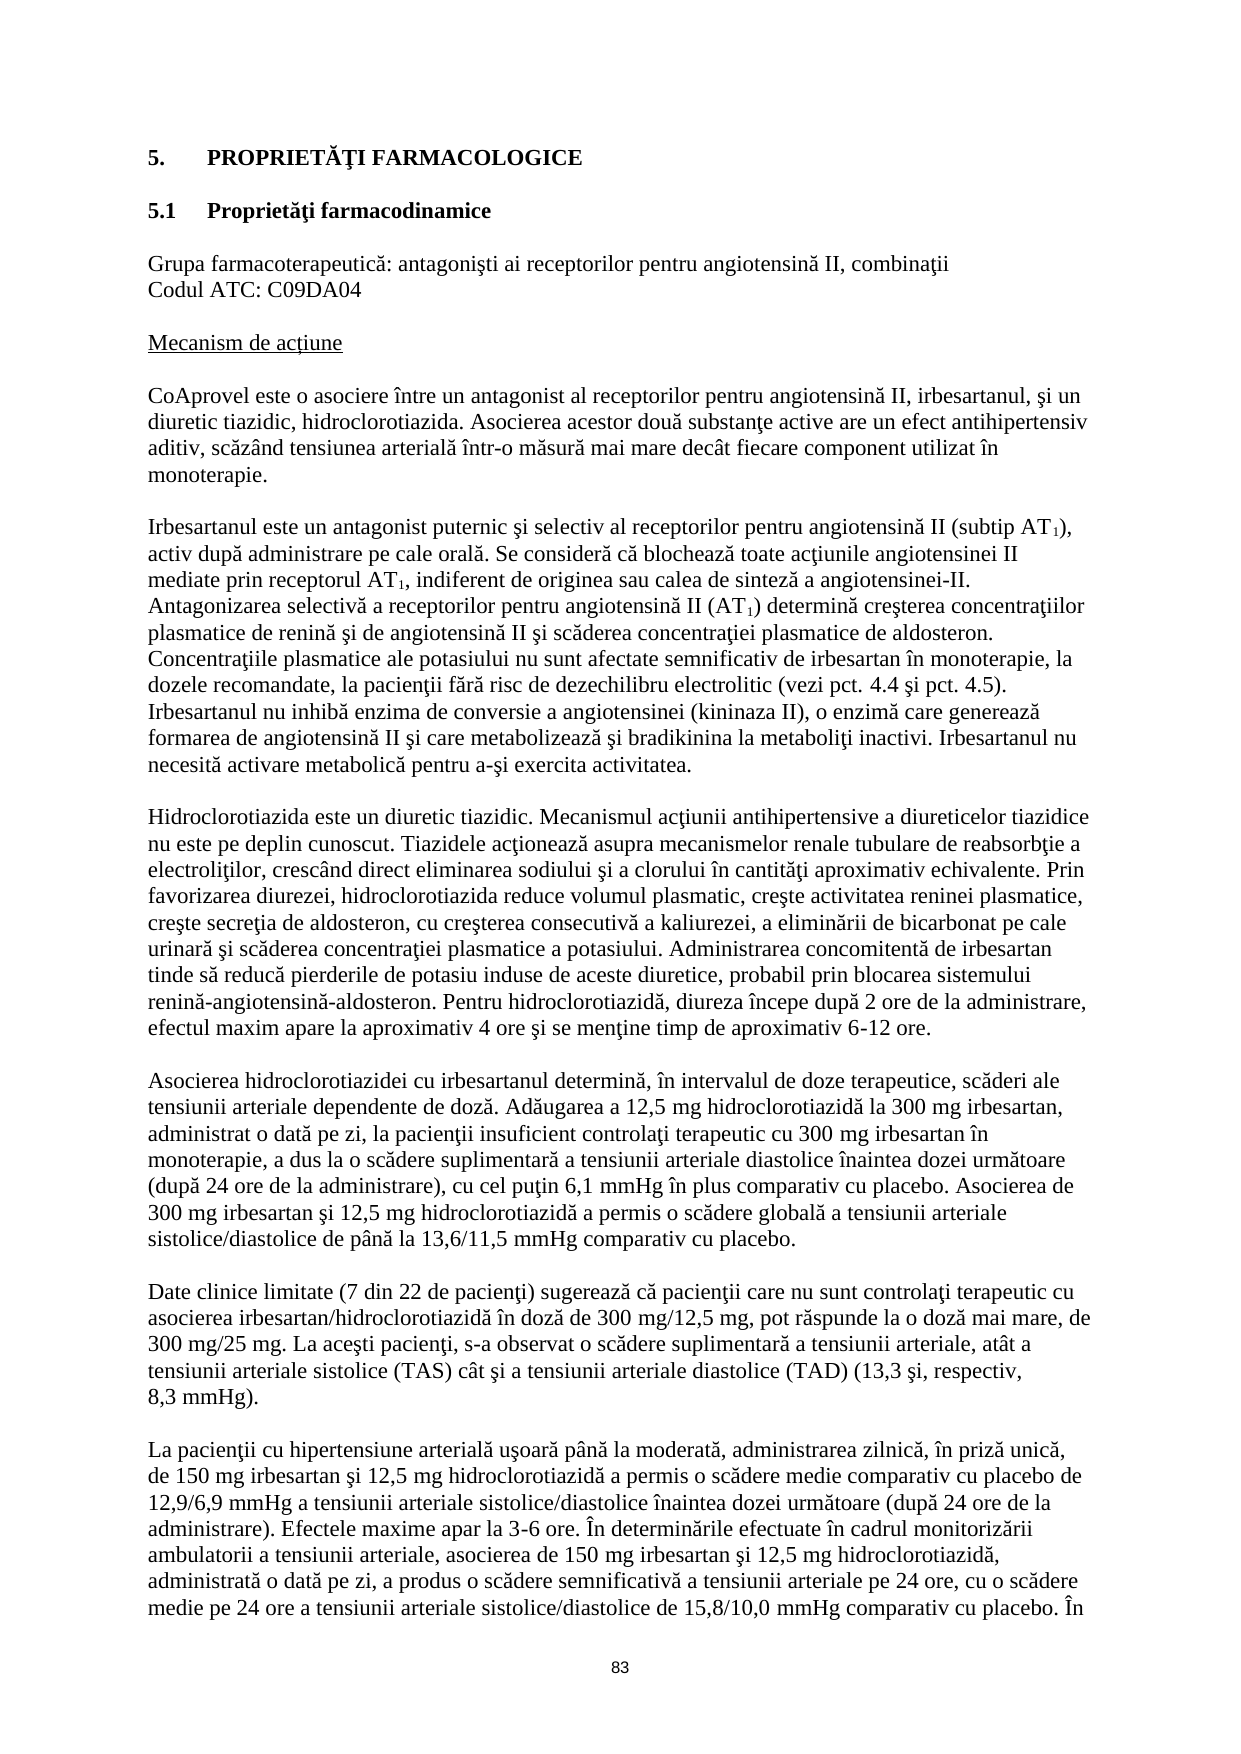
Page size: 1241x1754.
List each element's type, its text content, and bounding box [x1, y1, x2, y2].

text Hidroclorotiazida este un diuretic tiazidic. Mecanismul acţiunii antihipertensive a diureticelor tiazidice nu este pe deplin cunoscut. Tiazidele acţionează asupra mecanismelor renale tubulare de reabsorbţie a electroliţilor, crescânirect eliminarea sodiului şi a clorului în cantităţi aproximativ echivalente. Prin favorizarea diurezei, hidroclorotiazida reduce volumul plasmatic, creşte activitatea reninei plasmatice, creşte secreţia de aldosteron, cu creşterea consecutivă a kaliurezei, a eliminării de bicarbonat pe cale urinară şi scăderea concentraţiei plasmatice a potasiului. Administrarea concomitentă de irbesartan tinde să reducă pierderile de potasiu induse de aceste diuretice, probabil prin blocarea sistemului renină-angiotensină-aldosteron. Pentru hidroclorotiazidă, diureza începe după 2 ore de la administrare, efectul maxim apare la aproximativ 4 ore şi se menţine timp de aproximativ 6-12 ore. [148, 803, 1092, 1041]
text CoAprovel este o asociere între un antagonist al receptorilor pentru angiotensină II, irbesartanul, şi un diuretic tiazidic, hidroclorotiazida. Asocierea acestor două substanţe active are un efect antihipertensiv aditiv, scăzând tensiunea arterială într-o măsură mai mare decât fiecare component utilizat în monoterapie. [148, 382, 1092, 487]
text Mecanism de acțiune [148, 329, 1092, 355]
text Grupa farmacoterapeutică: antagonişti ai receptorilor pentru angiotensină II, combinaţii [148, 250, 1092, 276]
text Irbesartanul este un antagonist puternic şi selectiv al receptorilor pentru angiotensină II (subtip AT1), activ după administrare pe cale orală. Se consideră că blochează toate acţiunile angiotensinei II mediate prin receptorul AT1, indiferent de originea sau calea de sinteză a angiotensinei-II. Antagonizarea selectivă a receptorilor pentru angiotensină II (AT1) determină creşterea concentraţiilor plasmatice de renină şi de angiotensină II şi scăderea concentraţiei plasmatice de aldosteron. Concentraţiile plasmatice ale potasiului nu sunt afectate semnificativ de irbesartan în monoterapie, la dozele recomandate, la pacienţii fără risc de dezechilibru electrolitic (vezi pct. 4.4 şi pct. 4.5). Irbesartanul nu inhibă enzima de conversie a angiotensinei (kininaza II), o enzimă care generează formarea de angiotensină II şi care metabolizează şi bradikinina la metaboliţi inactivi. Irbesartanul nu necesită activare metabolică pentru a-şi exercita activitatea. [148, 513, 1092, 777]
text Codul ATC: C09DA04 [148, 276, 1092, 303]
text Asocierea hidroclorotiazidei cu irbesartanul determină, în intervalul de doze terapeutice, scăderi ale tensiunii arteriale dependente de doză. Adăugarea a 12,5 mg hidroclorotiazidă la 300 mg irbesartan, administrat o dată pe zi, la pacienţii insuficient controlaţi terapeutic cu 300 mg irbesartan în monoterapie, a dus la o scădere suplimentară a tensiunii arteriale diastolice înaintea dozei următoare (după 24 ore de la administrare), cu cel puţin 6,1 mmHg în plus comparativ cu placebo. Asocierea de 300 mg irbesartan şi 12,5 mg hidroclorotiazidă a permis o scădere globală a tensiunii arteriale sistolice/diastolice de până la 13,6/11,5 mmHg comparativ cu placebo. [148, 1067, 1092, 1251]
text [148, 1436, 1092, 1620]
subtitle 5. PROPRIETĂŢI FARMACOLOGICE [148, 144, 1092, 171]
subtitle 5.1 Proprietăţi farmacodinamice [148, 197, 1092, 223]
text Date clinice limitate (7 din 22 de pacienţi) sugerează că pacienţii care nu sunt controlaţi terapeutic cu asocierea irbesartan/hidroclorotiazidă în doză de 300 mg/12,5 mg, pot răspunde la o doză mai mare, de 300 mg/25 mg. La aceşti pacienţi, s-a observat o scădere suplimentară a tensiunii arteriale, atât a tensiunii arteriale sistolice (TAS) cât şi a tensiunii arteriale diastolice (TAD) (13,3 şi, respectiv, 8,3 mmHg). [148, 1278, 1092, 1409]
